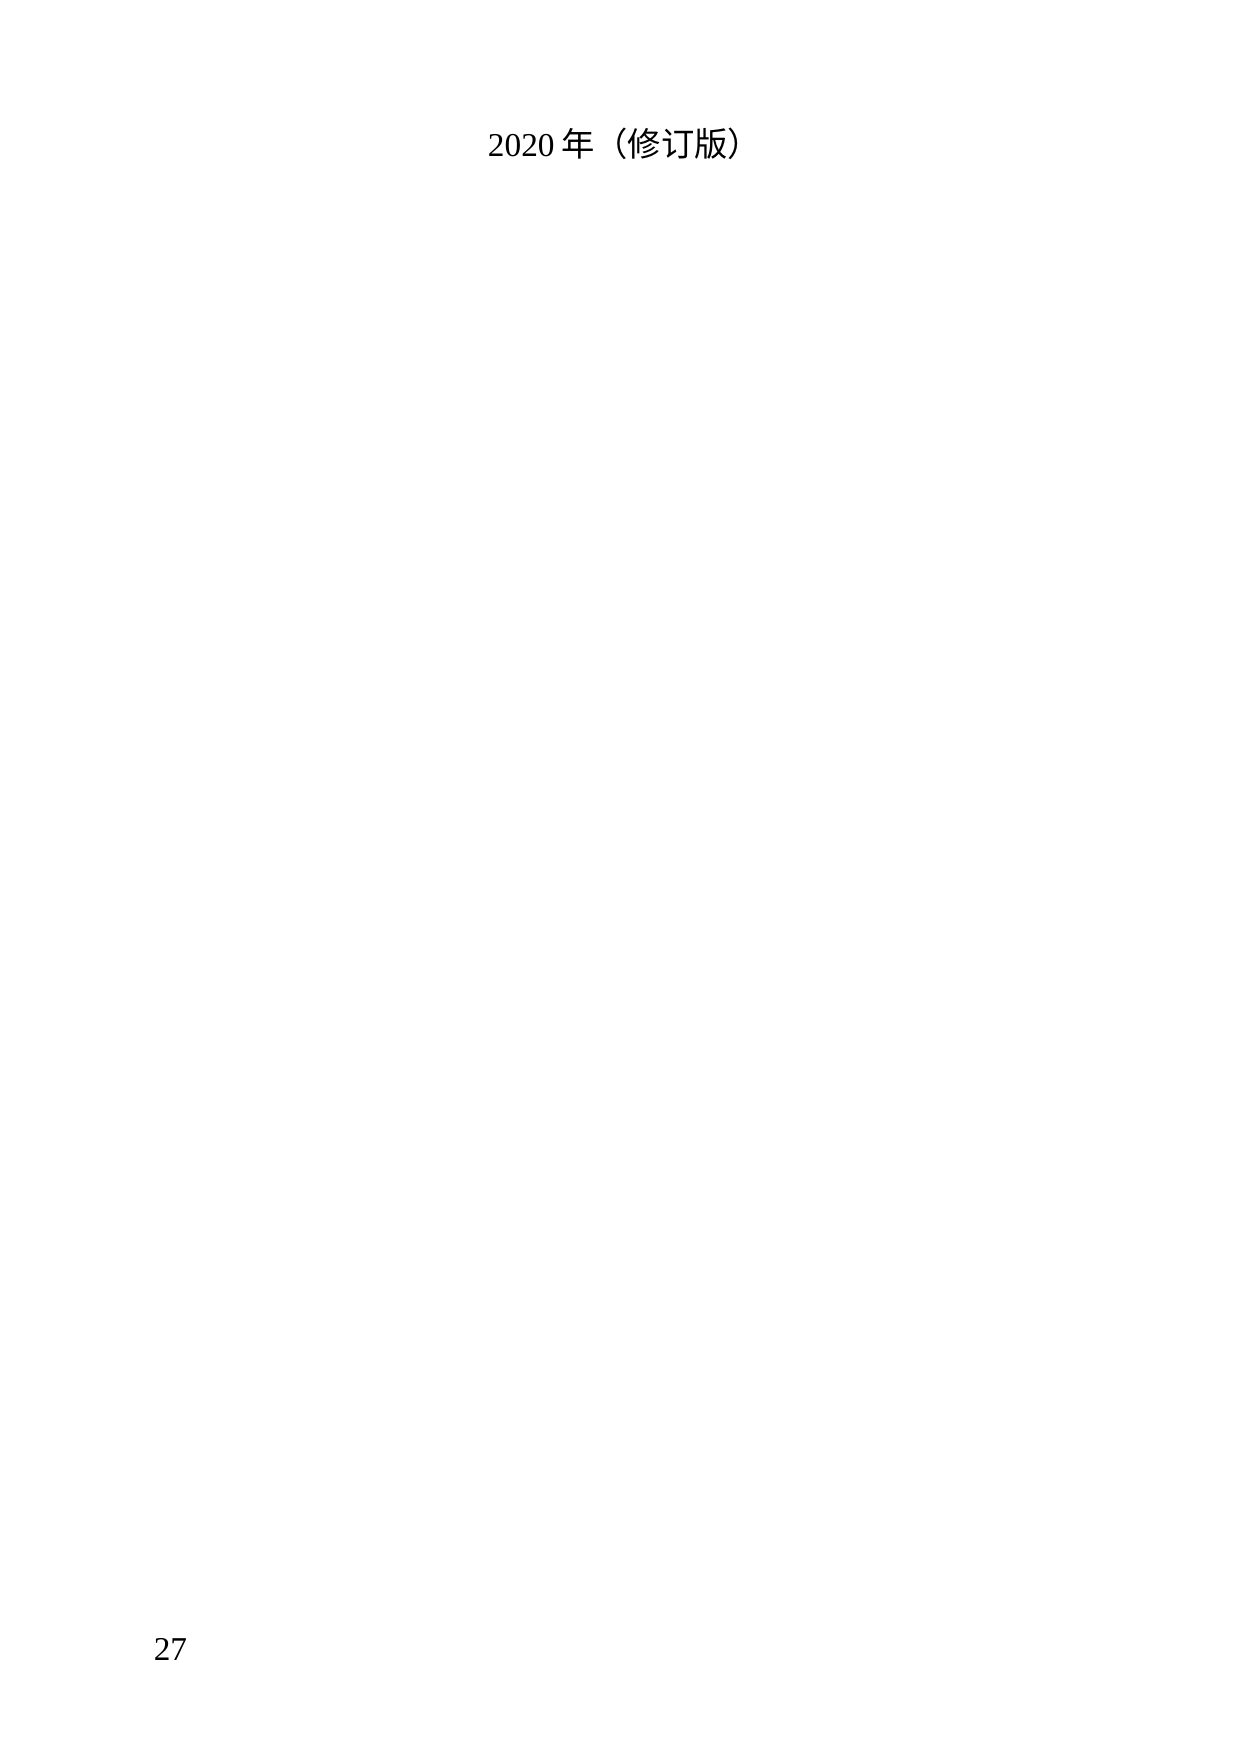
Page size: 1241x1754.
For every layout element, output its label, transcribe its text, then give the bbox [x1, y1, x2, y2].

text 2020年（修订版） [153, 118, 1087, 166]
